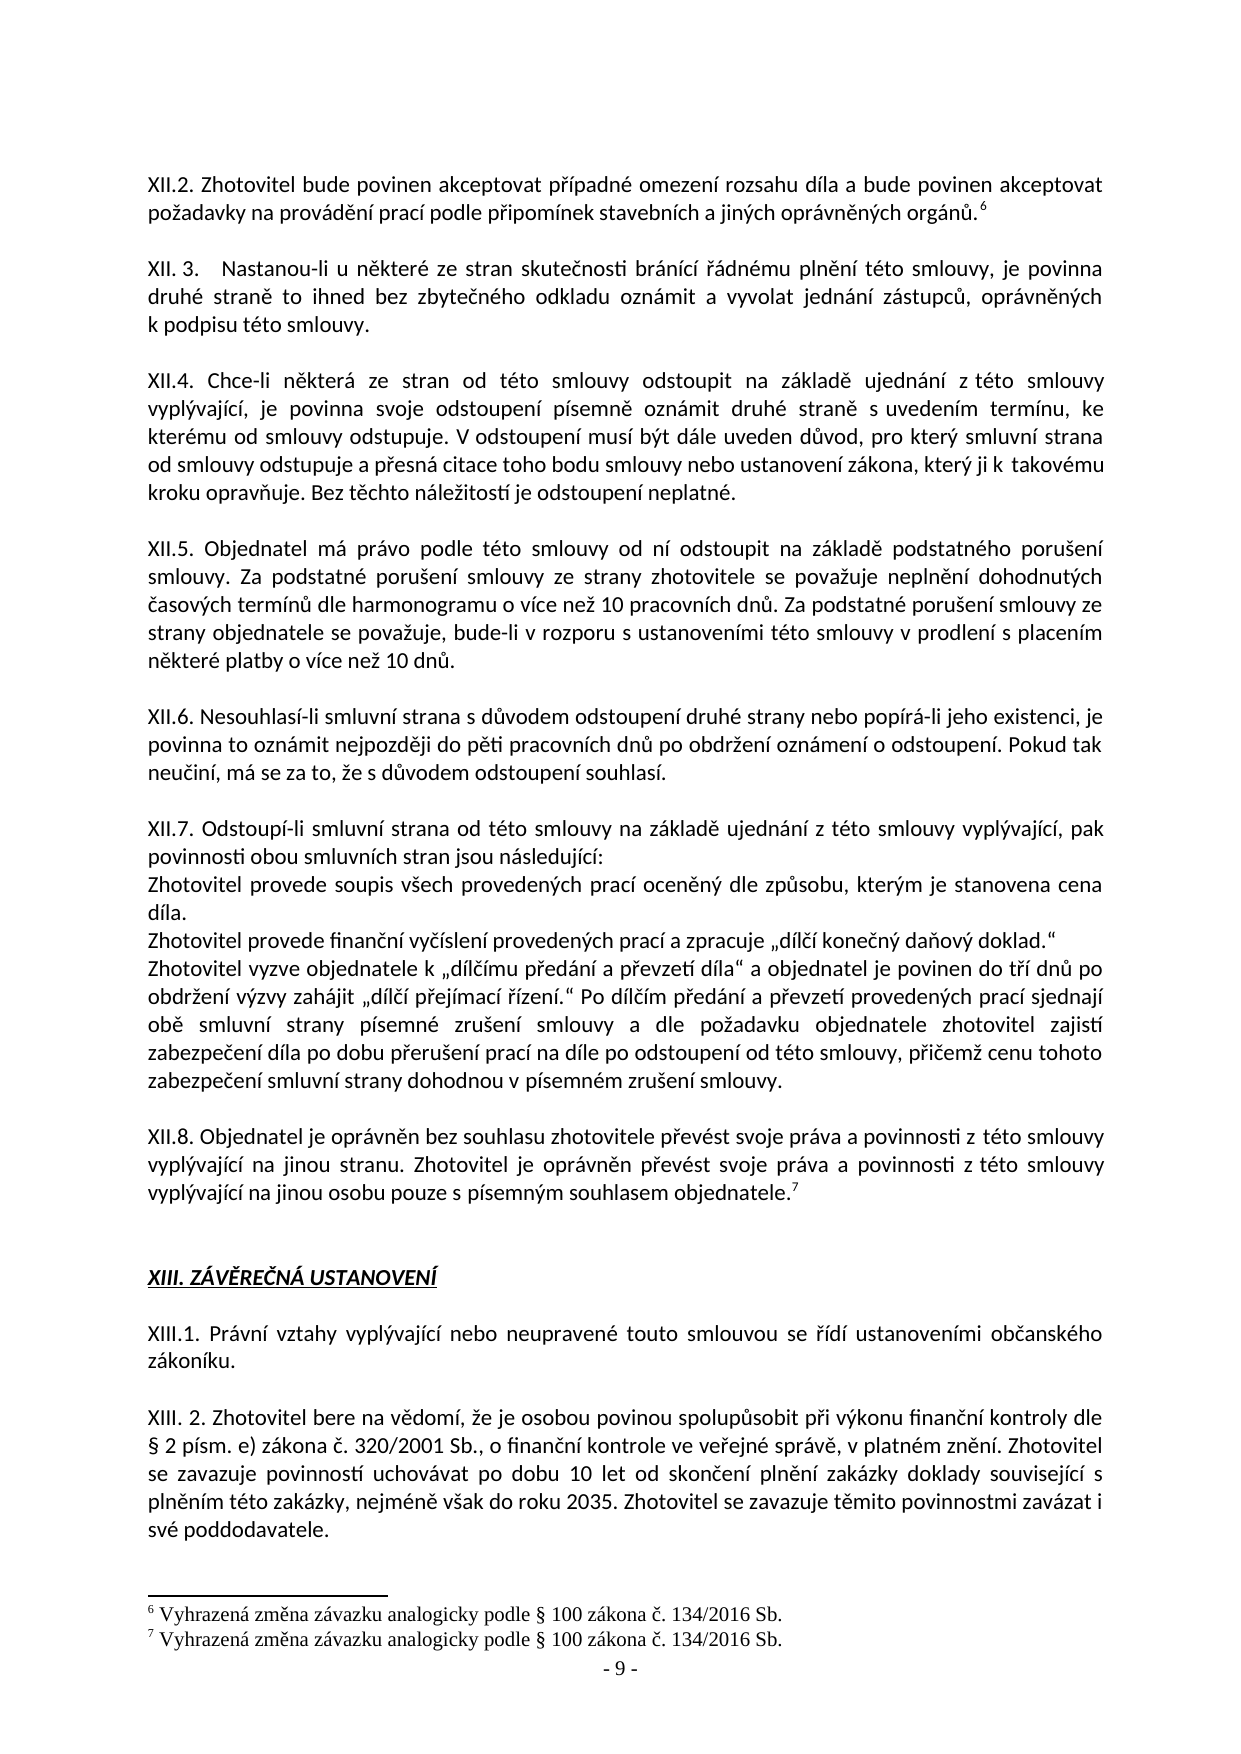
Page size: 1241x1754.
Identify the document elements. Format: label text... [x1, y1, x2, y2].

text XII. 3. Nastanou-li u některé ze stran skutečnosti bránící řádnému plnění této smlouvy, je povinna druhé straně to ihned bez zbytečného odkladu oznámit a vyvolat jednání zástupců, oprávněných k podpisu této smlouvy. [148, 254, 1104, 338]
text XII.5. Objednatel má právo podle této smlouvy od ní odstoupit na základě podstatného porušení smlouvy. Za podstatné porušení smlouvy ze strany zhotovitele se považuje neplnění dohodnutých časových termínů dle harmonogramu o více než 10 pracovních dnů. Za podstatné porušení smlouvy ze strany objednatele se považuje, bude-li v rozporu s ustanoveními této smlouvy v prodlení s placením některé platby o více než 10 dnů. [148, 534, 1104, 674]
text XII.6. Nesouhlasí-li smluvní strana s důvodem odstoupení druhé strany nebo popírá-li jeho existenci, je povinna to oznámit nejpozději do pěti pracovních dnů po obdržení oznámení o odstoupení. Pokud tak neučiní, má se za to, že s důvodem odstoupení souhlasí. [148, 702, 1104, 786]
text XIII. 2. Zhotovitel bere na vědomí, že je osobou povinou spolupůsobit při výkonu finanční kontroly dle § 2 písm. e) zákona č. 320/2001 Sb., o finanční kontrole ve veřejné správě, v platném znění. Zhotovitel se zavazuje povinností uchovávat po dobu 10 let od skončení plnění zakázky doklady související s plněním této zakázky, nejméně však do roku 2035. Zhotovitel se zavazuje těmito povinnostmi zavázat i své poddodavatele. [148, 1403, 1104, 1543]
text Zhotovitel provede finanční vyčíslení provedených prací a zpracuje „dílčí konečný daňový doklad.“ [148, 926, 1104, 954]
text XIII.1. Právní vztahy vyplývající nebo neupravené touto smlouvou se řídí ustanoveními občanského zákoníku. [148, 1319, 1104, 1375]
text XII.2. Zhotovitel bude povinen akceptovat případné omezení rozsahu díla a bude povinen akceptovat požadavky na provádění prací podle připomínek stavebních a jiných oprávněných orgánů. [148, 170, 1104, 226]
text XII.8. Objednatel je oprávněn bez souhlasu zhotovitele převést svoje práva a povinnosti z této smlouvy vyplývající na jinou stranu. Zhotovitel je oprávněn převést svoje práva a povinnosti z této smlouvy vyplývající na jinou osobu pouze s písemným souhlasem objednatele. [148, 1122, 1104, 1207]
text XII.7. Odstoupí-li smluvní strana od této smlouvy na základě ujednání z této smlouvy vyplývající, pak povinnosti obou smluvních stran jsou následující: [148, 814, 1104, 870]
text Zhotovitel vyzve objednatele k „dílčímu předání a převzetí díla“ a objednatel je povinen do tří dnů po obdržení výzvy zahájit „dílčí přejímací řízení.“ Po dílčím předání a převzetí provedených prací sjednají obě smluvní strany písemné zrušení smlouvy a dle požadavku objednatele zhotovitel zajistí zabezpečení díla po dobu přerušení prací na díle po odstoupení od této smlouvy, přičemž cenu tohoto zabezpečení smluvní strany dohodnou v písemném zrušení smlouvy. [148, 954, 1104, 1094]
text XIII. ZÁVĚREČNÁ USTANOVENÍ [148, 1263, 1104, 1291]
text XII.4. Chce-li některá ze stran od této smlouvy odstoupit na základě ujednání z této smlouvy vyplývající, je povinna svoje odstoupení písemně oznámit druhé straně s uvedením termínu, ke kterému od smlouvy odstupuje. V odstoupení musí být dále uveden důvod, pro který smluvní strana od smlouvy odstupuje a přesná citace toho bodu smlouvy nebo ustanovení zákona, který ji k takovému kroku opravňuje. Bez těchto náležitostí je odstoupení neplatné. [148, 366, 1104, 506]
text Zhotovitel provede soupis všech provedených prací oceněný dle způsobu, kterým je stanovena cena díla. [148, 870, 1104, 926]
